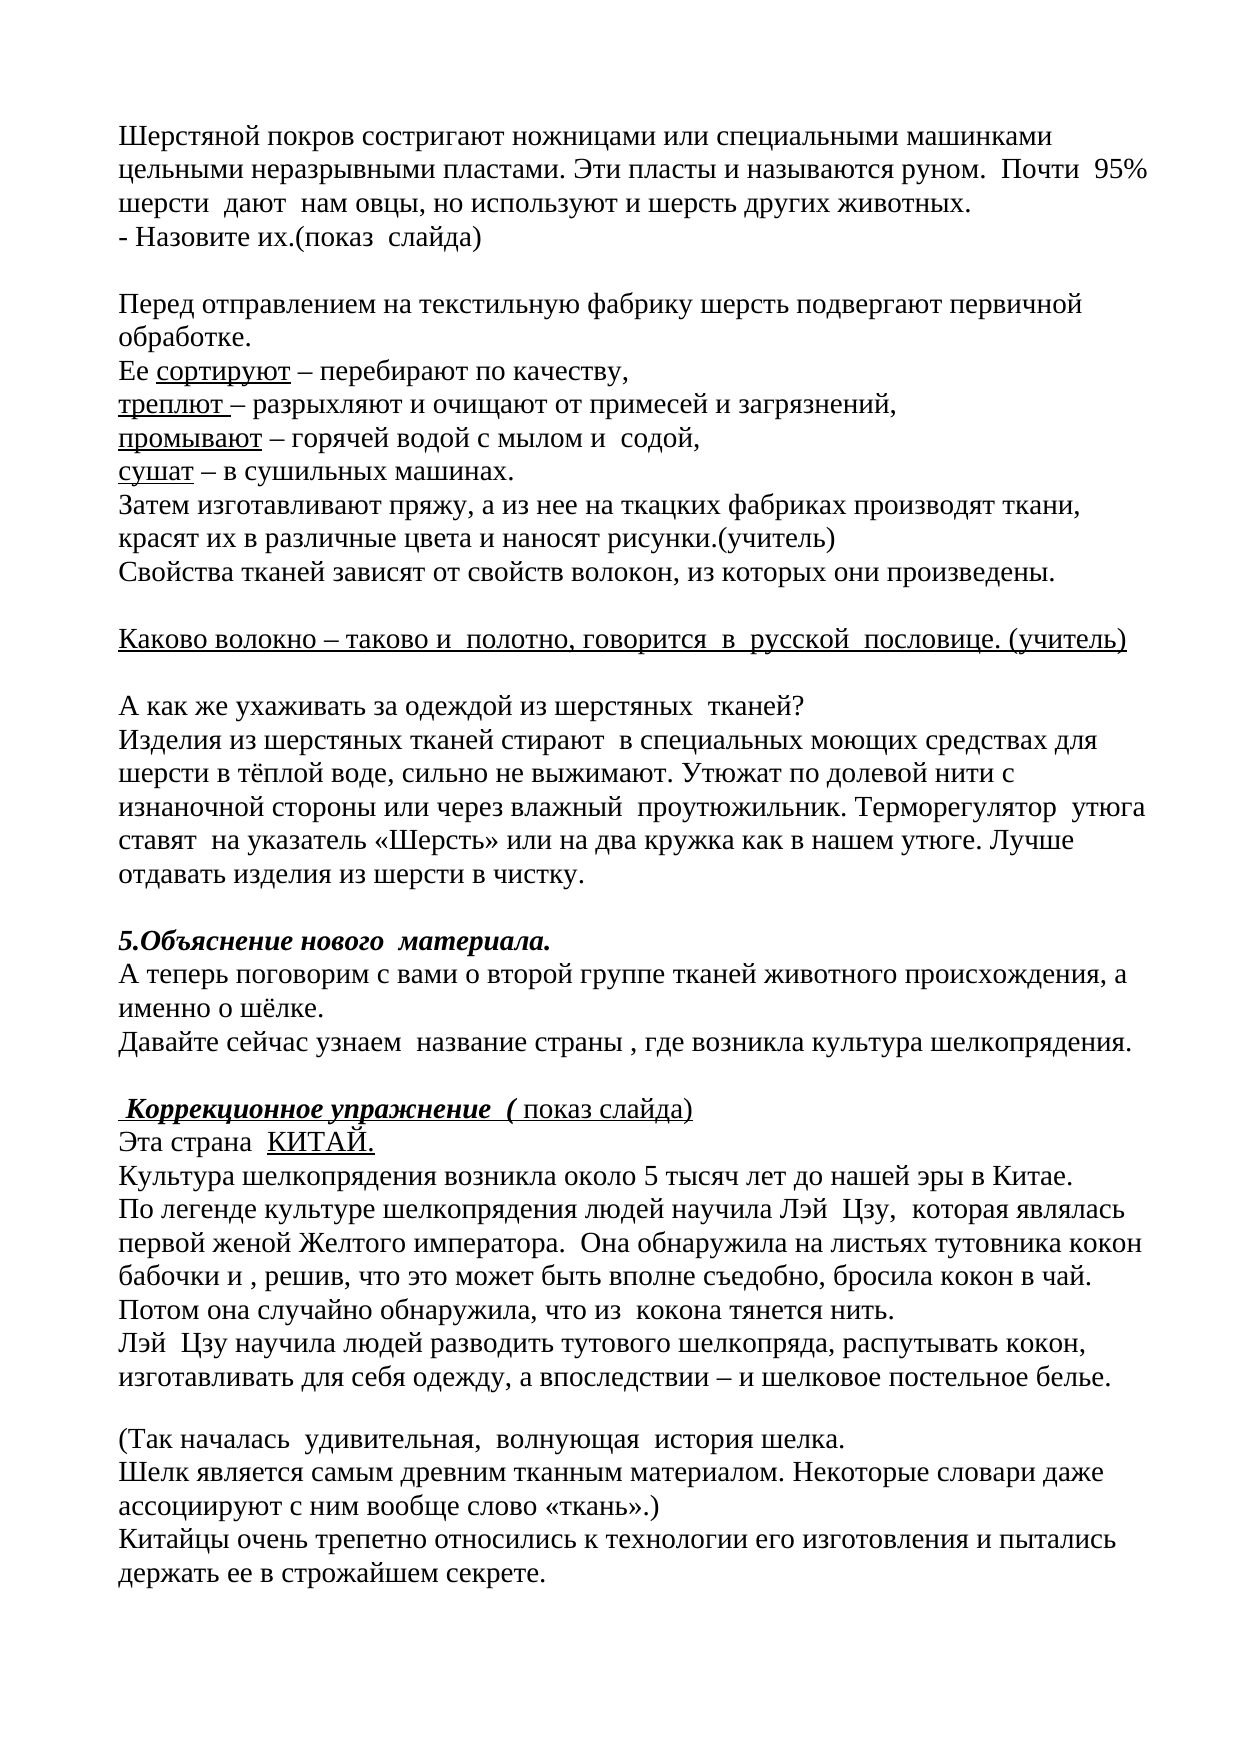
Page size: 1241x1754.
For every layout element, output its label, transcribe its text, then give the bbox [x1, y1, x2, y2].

text сушат – в сушильных машинах. [118, 453, 1152, 487]
text Культура шелкопрядения возникла около 5 тысяч лет до нашей эры в Китае. По легенде культуре шелкопрядения людей научила Лэй Цзу, которая являлась первой женой Желтого императора. Она обнаружила на листьях тутовника кокон бабочки и , решив, что это может быть вполне съедобно, бросила кокон в чай. Потом она случайно обнаружила, что из кокона тянется нить. Лэй Цзу научила людей разводить тутового шелкопряда, распутывать кокон, изготавливать для себя одежду, а впоследствии – и шелковое постельное белье. [118, 1158, 1152, 1421]
text Перед отправлением на текстильную фабрику шерсть подвергают первичной обработке. [118, 286, 1152, 353]
text Шелк является самым древним тканным материалом. Некоторые словари даже ассоциируют с ним вообще слово «ткань».) Китайцы очень трепетно относились к технологии его изготовления и пытались держать ее в строжайшем секрете. [118, 1454, 1152, 1616]
text Давайте сейчас узнаем название страны , где возникла культура шелкопрядения. [118, 1024, 1152, 1057]
text промывают – горячей водой с мылом и содой, [118, 420, 1152, 453]
text Коррекционное упражнение ( показ слайда) [118, 1091, 1152, 1124]
text А как же ухаживать за одеждой из шерстяных тканей? [118, 688, 1152, 722]
text Ее сортируют – перебирают по качеству, [118, 353, 1152, 386]
text Шерстяной покров состригают ножницами или специальными машинками цельными неразрывными пластами. Эти пласты и называются руном. Почти 95% шерсти дают нам овцы, но используют и шерсть других животных. [118, 118, 1152, 219]
text Свойства тканей зависят от свойств волокон, из которых они произведены. [118, 554, 1152, 588]
text 5.Объяснение нового материала. [118, 923, 1152, 957]
text - Назовите их.(показ слайда) [118, 219, 1152, 252]
text Каково волокно – таково и полотно, говорится в русской пословице. (учитель) [118, 621, 1152, 655]
text (Так началась удивительная, волнующая история шелка. [118, 1421, 1152, 1454]
text Эта страна КИТАЙ. [118, 1124, 1152, 1158]
text Затем изготавливают пряжу, а из нее на ткацких фабриках производят ткани, красят их в различные цвета и наносят рисунки.(учитель) [118, 487, 1152, 554]
text А теперь поговорим с вами о второй группе тканей животного происхождения, а именно о шёлке. [118, 957, 1152, 1024]
text Изделия из шерстяных тканей стирают в специальных моющих средствах для шерсти в тёплой воде, сильно не выжимают. Утюжат по долевой нити с изнаночной стороны или через влажный проутюжильник. Терморегулятор утюга ставят на указатель «Шерсть» или на два кружка как в нашем утюге. Лучше отдавать изделия из шерсти в чистку. [118, 722, 1152, 889]
text треплют – разрыхляют и очищают от примесей и загрязнений, [118, 386, 1152, 420]
